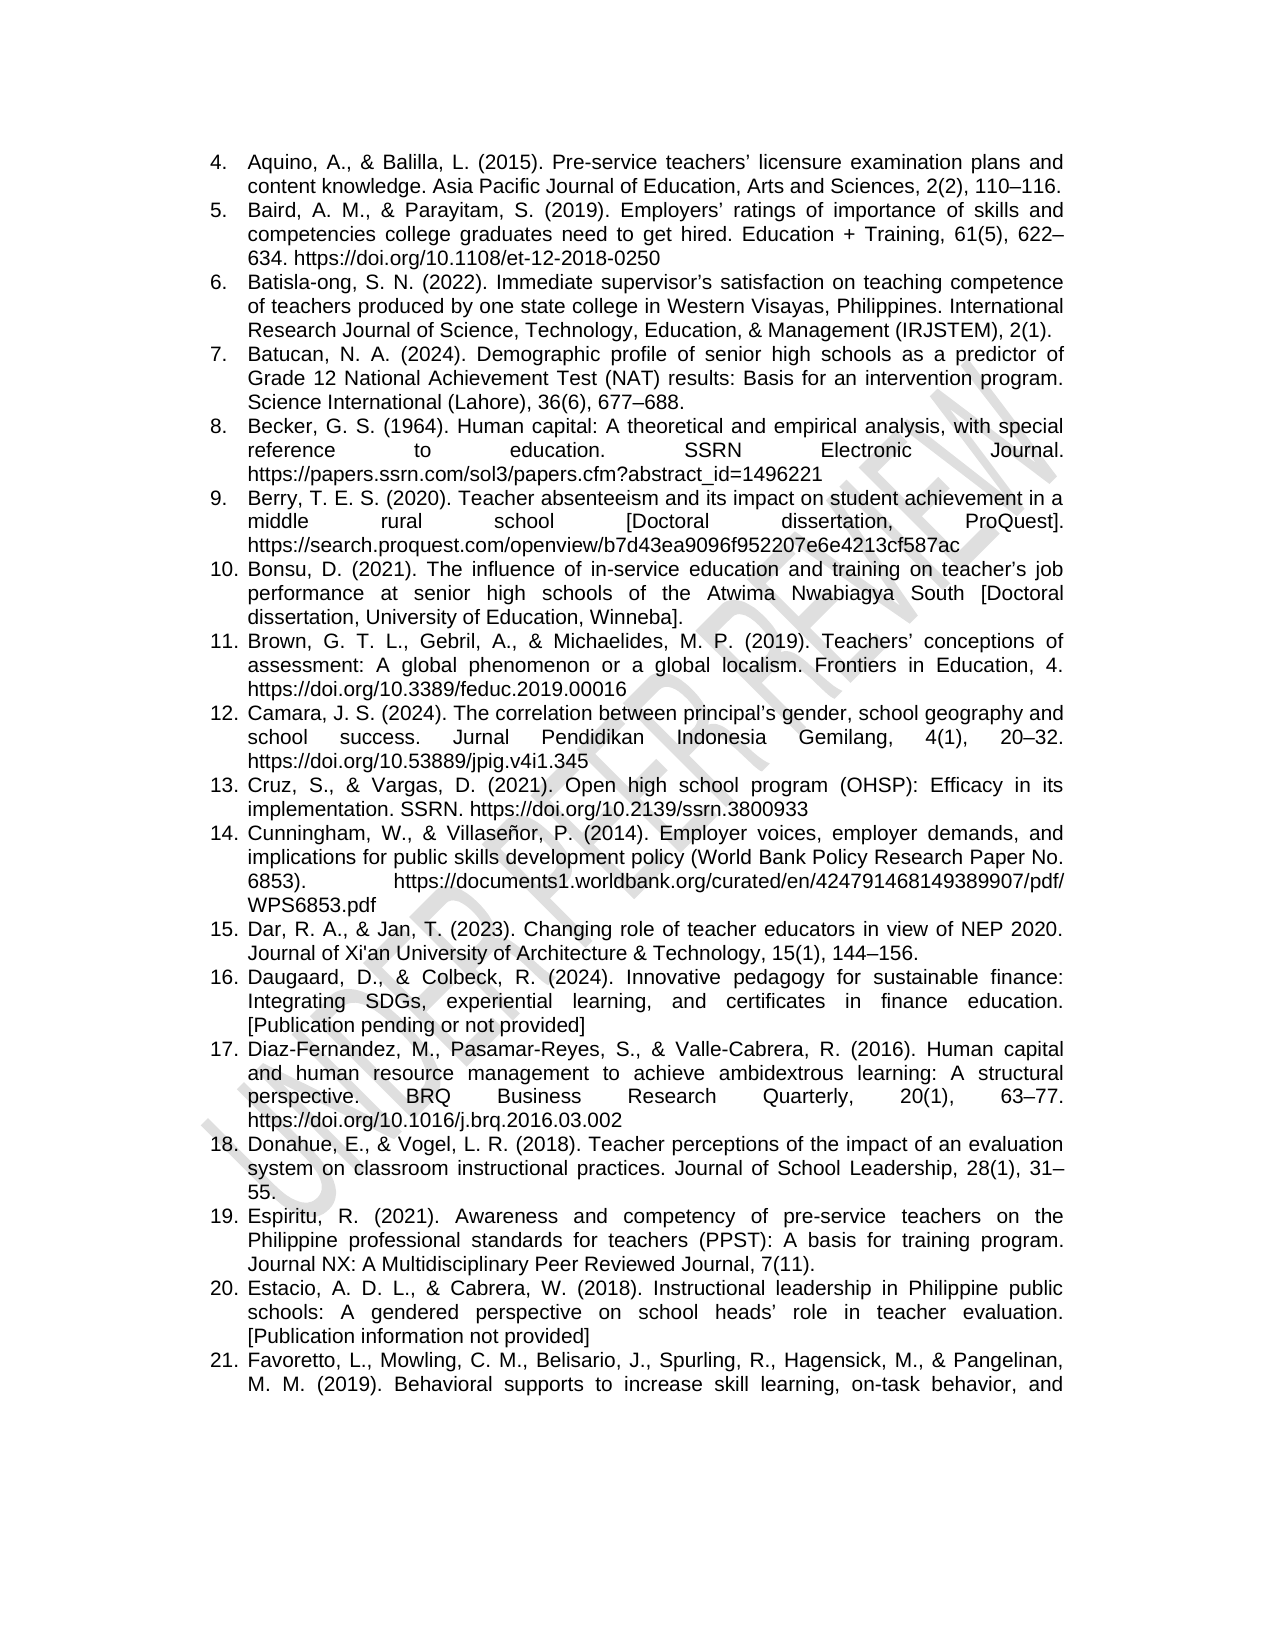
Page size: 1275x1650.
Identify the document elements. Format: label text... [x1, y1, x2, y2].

list Camara, J. S. (2024). The correlation between principal’s gender, school geography and school success. Jurnal Pendidikan Indonesia Gemilang, 4(1), 20–32. https://doi.org/10.53889/jpig.v4i1.345 [210, 701, 1065, 773]
list Berry, T. E. S. (2020). Teacher absenteeism and its impact on student achievement in a middle rural school [Doctoral dissertation, ProQuest]. https://search.proquest.com/openview/b7d43ea9096f952207e6e4213cf587ac [210, 485, 1065, 557]
list Daugaard, D., & Colbeck, R. (2024). Innovative pedagogy for sustainable finance: Integrating SDGs, experiential learning, and certificates in finance education. [Publication pending or not provided] [210, 964, 1065, 1036]
list Dar, R. A., & Jan, T. (2023). Changing role of teacher educators in view of NEP 2020. Journal of Xi'an University of Architecture & Technology, 15(1), 144–156. [210, 917, 1065, 964]
list Batucan, N. A. (2024). Demographic profile of senior high schools as a predictor of Grade 12 National Achievement Test (NAT) results: Basis for an intervention program. Science International (Lahore), 36(6), 677–688. [210, 342, 1065, 413]
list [210, 1348, 1065, 1396]
list Brown, G. T. L., Gebril, A., & Michaelides, M. P. (2019). Teachers’ conceptions of assessment: A global phenomenon or a global localism. Frontiers in Education, 4. https://doi.org/10.3389/feduc.2019.00016 [210, 629, 1065, 701]
list Cruz, S., & Vargas, D. (2021). Open high school program (OHSP): Efficacy in its implementation. SSRN. https://doi.org/10.2139/ssrn.3800933 [210, 773, 1065, 821]
list Estacio, A. D. L., & Cabrera, W. (2018). Instructional leadership in Philippine public schools: A gendered perspective on school heads’ role in teacher evaluation. [Publication information not provided] [210, 1276, 1065, 1348]
list Espiritu, R. (2021). Awareness and competency of pre-service teachers on the Philippine professional standards for teachers (PPST): A basis for training program. Journal NX: A Multidisciplinary Peer Reviewed Journal, 7(11). [210, 1204, 1065, 1276]
list Aquino, A., & Balilla, L. (2015). Pre-service teachers’ licensure examination plans and content knowledge. Asia Pacific Journal of Education, Arts and Sciences, 2(2), 110–116. [210, 150, 1065, 198]
list Becker, G. S. (1964). Human capital: A theoretical and empirical analysis, with special reference to education. SSRN Electronic Journal. https://papers.ssrn.com/sol3/papers.cfm?abstract_id=1496221 [210, 413, 1065, 485]
list Batisla-ong, S. N. (2022). Immediate supervisor’s satisfaction on teaching competence of teachers produced by one state college in Western Visayas, Philippines. International Research Journal of Science, Technology, Education, & Management (IRJSTEM), 2(1). [210, 270, 1065, 342]
list Baird, A. M., & Parayitam, S. (2019). Employers’ ratings of importance of skills and competencies college graduates need to get hired. Education + Training, 61(5), 622–634. https://doi.org/10.1108/et-12-2018-0250 [210, 198, 1065, 270]
list Bonsu, D. (2021). The influence of in-service education and training on teacher’s job performance at senior high schools of the Atwima Nwabiagya South [Doctoral dissertation, University of Education, Winneba]. [210, 557, 1065, 629]
list Diaz-Fernandez, M., Pasamar-Reyes, S., & Valle-Cabrera, R. (2016). Human capital and human resource management to achieve ambidextrous learning: A structural perspective. BRQ Business Research Quarterly, 20(1), 63–77. https://doi.org/10.1016/j.brq.2016.03.002 [210, 1036, 1065, 1132]
list Donahue, E., & Vogel, L. R. (2018). Teacher perceptions of the impact of an evaluation system on classroom instructional practices. Journal of School Leadership, 28(1), 31–55. [210, 1132, 1065, 1204]
list Cunningham, W., & Villaseñor, P. (2014). Employer voices, employer demands, and implications for public skills development policy (World Bank Policy Research Paper No. 6853). https://documents1.worldbank.org/curated/en/424791468149389907/pdf/WPS6853.pdf [210, 821, 1065, 917]
